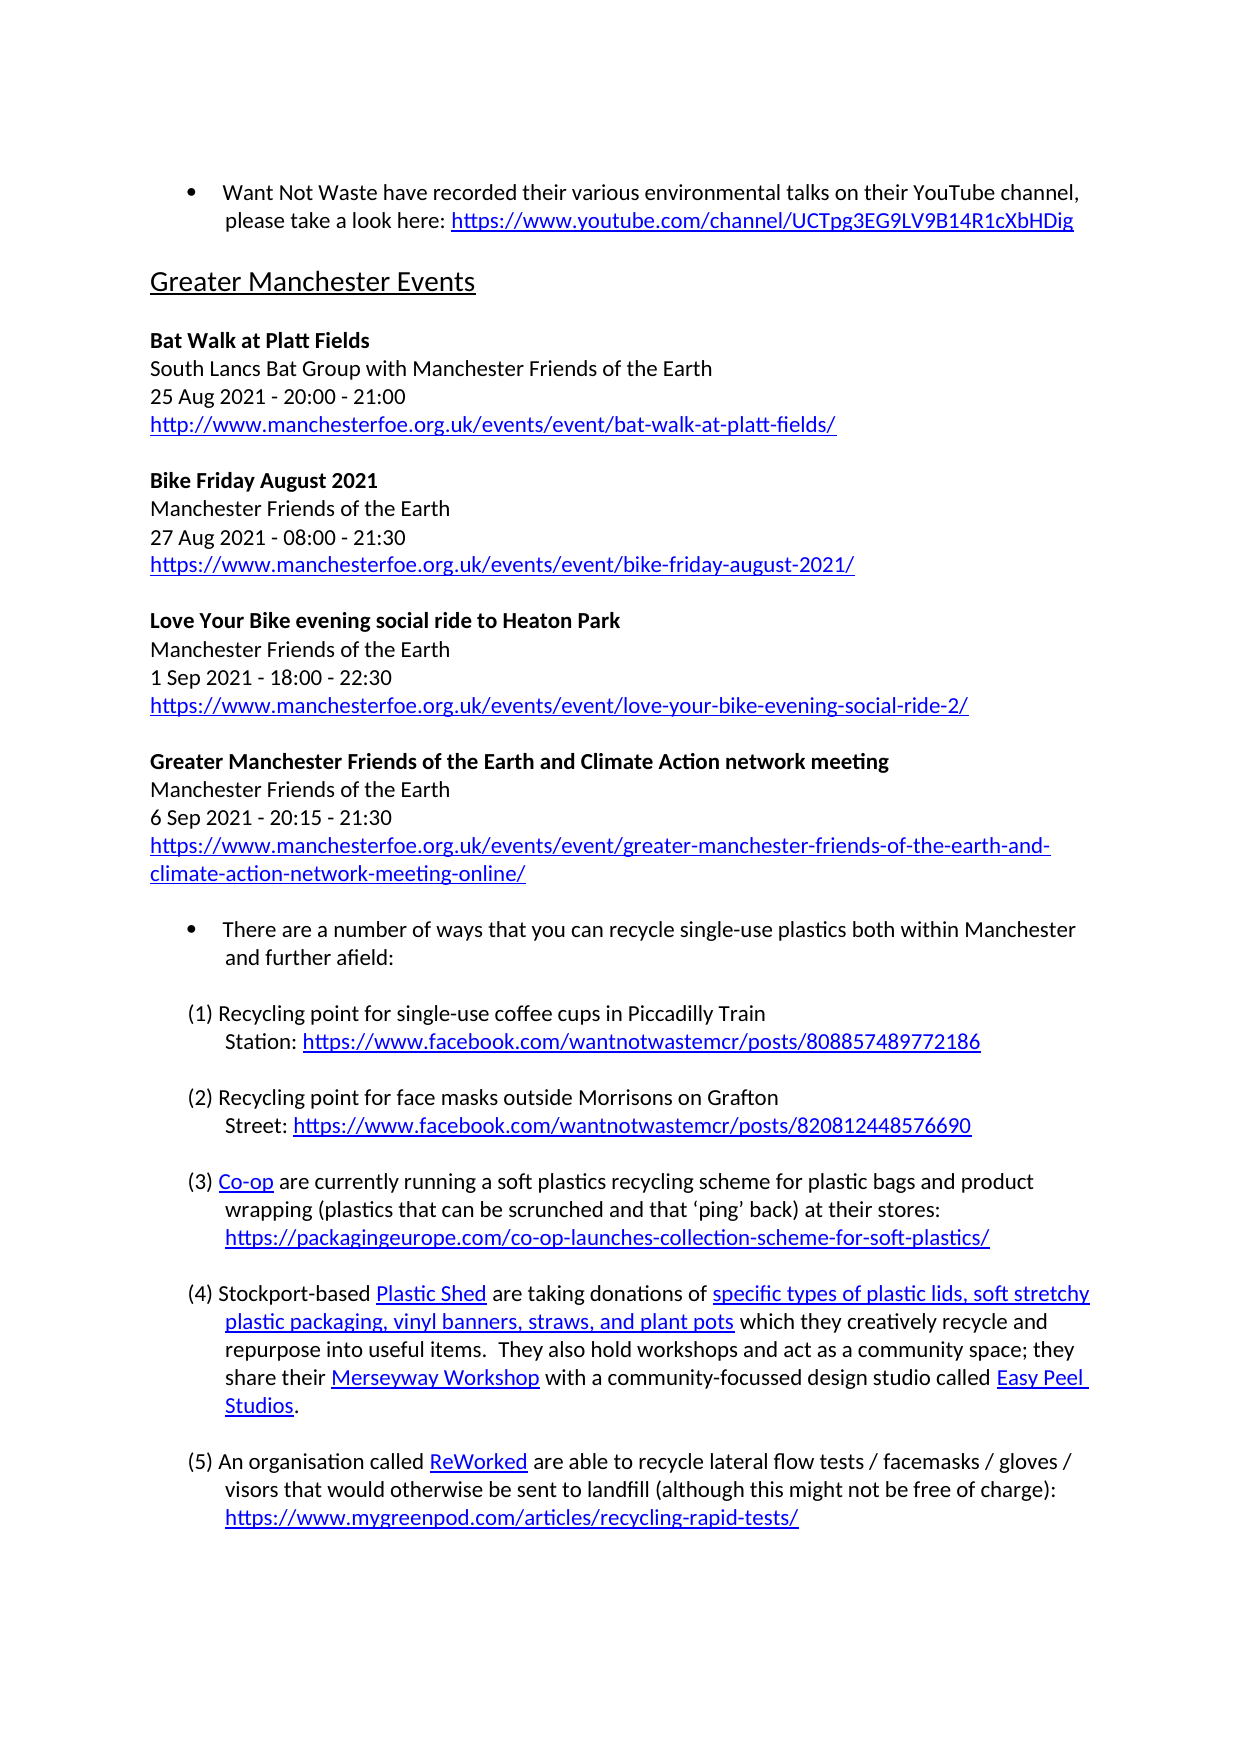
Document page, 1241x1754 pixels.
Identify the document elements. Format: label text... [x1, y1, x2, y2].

text 6 Sep 2021 - 20:15 - 21:30 [150, 803, 1090, 831]
text Manchester Friends of the Earth [150, 635, 1090, 663]
text 25 Aug 2021 - 20:00 - 21:00 [150, 382, 1090, 411]
list (4) Stockport-based Plastic Shed are taking donations of specific types of plastic lids, soft stretchy plastic packaging, vinyl banners, straws, and plant pots which they creatively recycle and repurpose into useful items. They also hold workshops and act as a community space; they share their Merseyway Workshop with a community-focussed design studio called Easy Peel Studios. [187, 1279, 1090, 1419]
text 27 Aug 2021 - 08:00 - 21:30 [150, 523, 1090, 551]
list (1) Recycling point for single-use coffee cups in Piccadilly Train Station: https://www.facebook.com/wantnotwastemcr/posts/808857489772186 [187, 999, 1090, 1055]
text Greater Manchester Events [150, 263, 1090, 298]
text https://www.manchesterfoe.org.uk/events/event/greater-manchester-friends-of-the-earth-and-climate-action-network-meeting-online/ [150, 831, 1090, 887]
list  There are a number of ways that you can recycle single-use plastics both within Manchester and further afield: [187, 915, 1090, 971]
list (3) Co-op are currently running a soft plastics recycling scheme for plastic bags and product wrapping (plastics that can be scrunched and that ‘ping’ back) at their stores: https://packagingeurope.com/co-op-launches-collection-scheme-for-soft-plastics/ [187, 1167, 1090, 1251]
text Love Your Bike evening social ride to Heaton Park [150, 607, 1090, 635]
list (2) Recycling point for face masks outside Morrisons on Grafton Street: https://www.facebook.com/wantnotwastemcr/posts/820812448576690 [187, 1083, 1090, 1139]
text Manchester Friends of the Earth [150, 494, 1090, 523]
text Greater Manchester Friends of the Earth and Climate Action network meeting [150, 747, 1090, 775]
list (5) An organisation called ReWorked are able to recycle lateral flow tests / facemasks / gloves / visors that would otherwise be sent to landfill (although this might not be free of charge): https://www.mygreenpod.com/articles/recycling-rapid-tests/ [187, 1447, 1090, 1531]
text https://www.manchesterfoe.org.uk/events/event/bike-friday-august-2021/ [150, 551, 1090, 579]
text Manchester Friends of the Earth [150, 775, 1090, 803]
text https://www.manchesterfoe.org.uk/events/event/love-your-bike-evening-social-ride-2/ [150, 691, 1090, 719]
text South Lancs Bat Group with Manchester Friends of the Earth [150, 354, 1090, 382]
list  Want Not Waste have recorded their various environmental talks on their YouTube channel, please take a look here: https://www.youtube.com/channel/UCTpg3EG9LV9B14R1cXbHDig [187, 178, 1090, 234]
text 1 Sep 2021 - 18:00 - 22:30 [150, 663, 1090, 691]
text Bike Friday August 2021 [150, 467, 1090, 494]
text http://www.manchesterfoe.org.uk/events/event/bat-walk-at-platt-fields/ [150, 411, 1090, 438]
text Bat Walk at Platt Fields [150, 326, 1090, 354]
